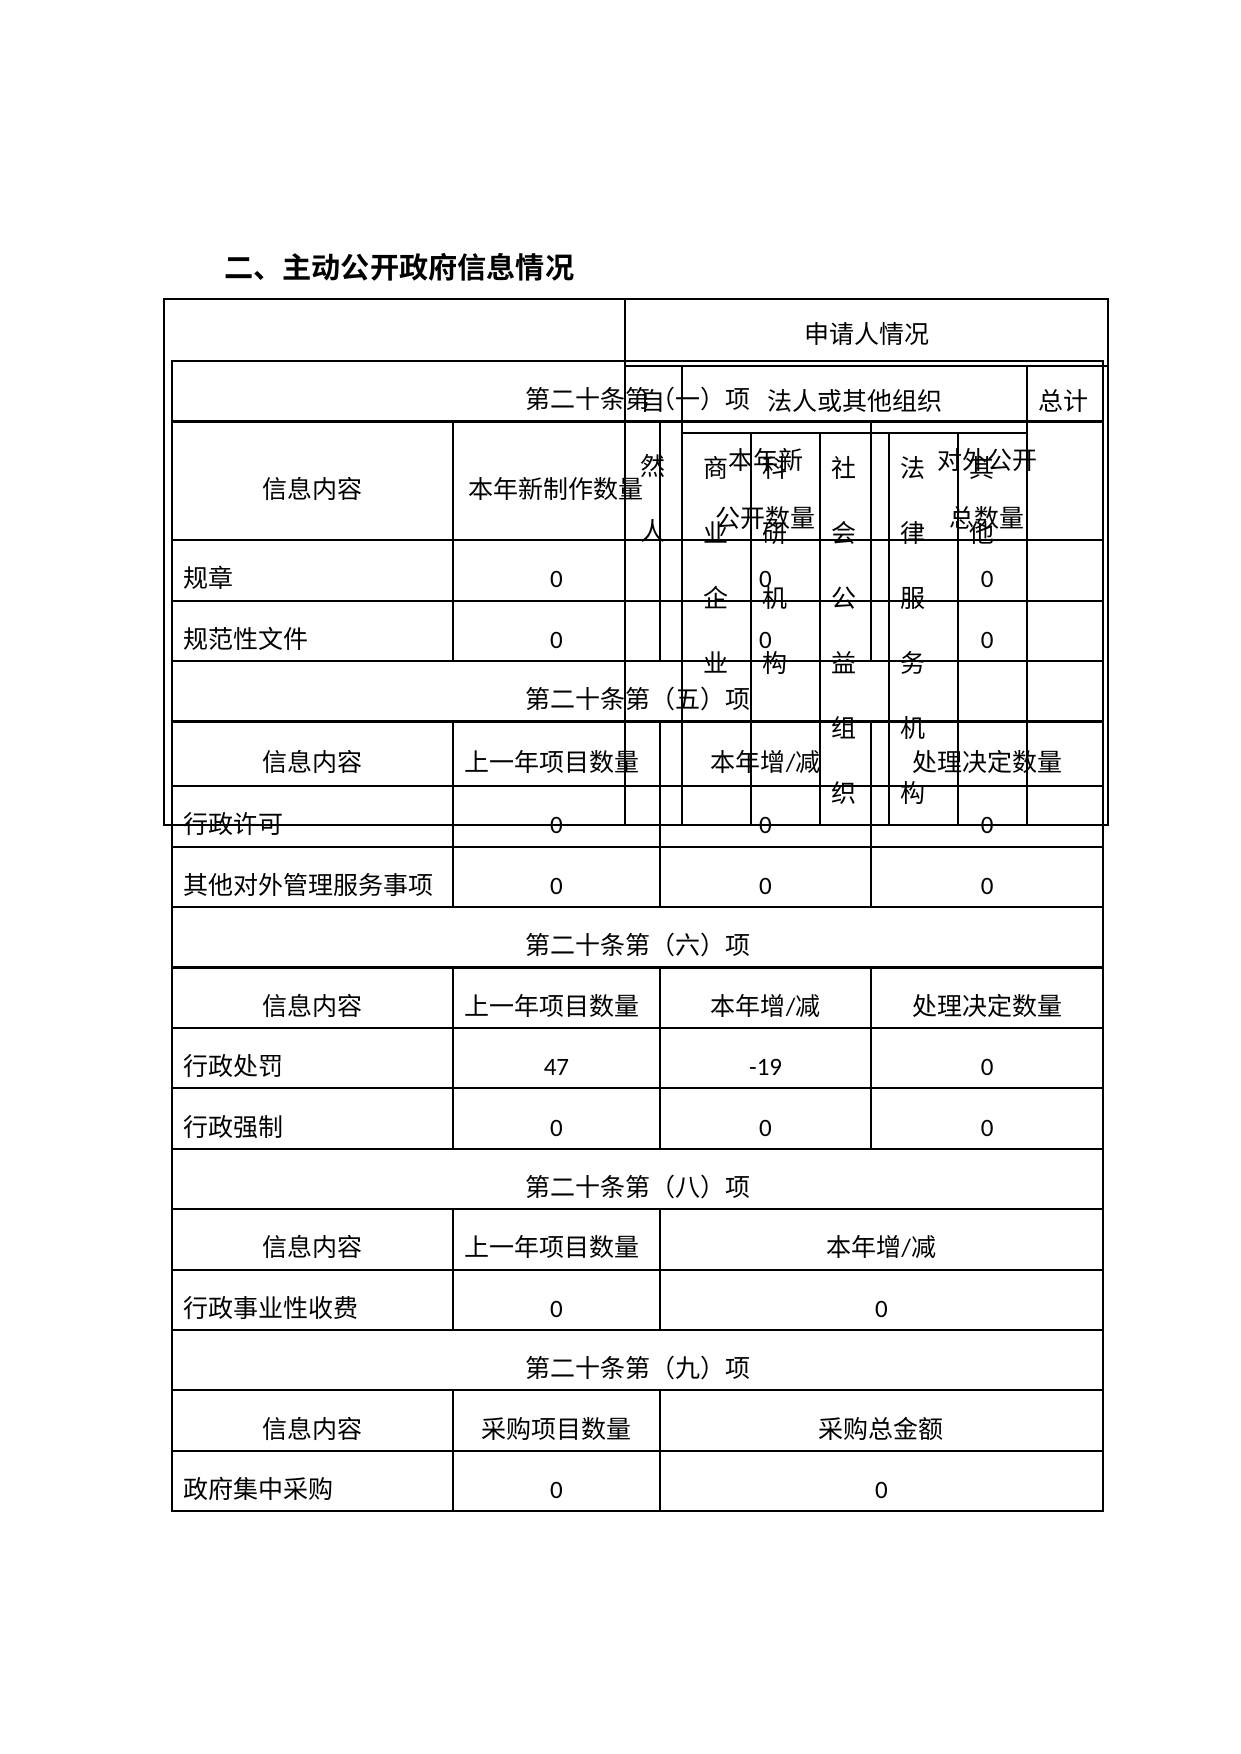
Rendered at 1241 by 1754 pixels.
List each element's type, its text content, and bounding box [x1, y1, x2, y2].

table_cell 0 [661, 848, 870, 906]
table_cell 本年增/减 [661, 723, 870, 785]
table_cell 第二十条第（六）项 [173, 908, 1102, 966]
table_cell 本年新 公开数量 [661, 423, 870, 539]
table_cell 0 [872, 1029, 1102, 1087]
table_cell 0 [454, 541, 659, 599]
table_cell 本年新制作数量 [454, 423, 659, 539]
table_cell 第二十条第（八）项 [173, 1150, 1102, 1208]
table_cell 0 [661, 787, 870, 846]
table_cell 0 [872, 787, 1102, 846]
table_cell 0 [661, 602, 870, 660]
table_header 第二十条第（一）项 [173, 362, 1102, 420]
table_cell 信息内容 [173, 723, 452, 785]
table_cell 0 [661, 1271, 1102, 1329]
text 二、主动公开政府信息情况 [165, 233, 1087, 298]
table_cell 信息内容 [173, 423, 452, 539]
table_cell 第二十条第（九）项 [173, 1331, 1102, 1389]
table_cell 上一年项目数量 [454, 969, 659, 1027]
table_cell 对外公开 总数量 [872, 423, 1102, 539]
table_cell 0 [872, 541, 1102, 599]
table_cell 0 [454, 1452, 659, 1510]
table_cell 行政事业性收费 [173, 1271, 452, 1329]
table_cell 第二十条第（五）项 [173, 662, 1102, 720]
table_cell 0 [872, 848, 1102, 906]
table_cell 0 [661, 541, 870, 599]
table_cell 政府集中采购 [173, 1452, 452, 1510]
table_cell 0 [661, 1452, 1102, 1510]
table_cell 信息内容 [173, 1391, 452, 1450]
table_cell 0 [661, 1089, 870, 1148]
table_cell 上一年项目数量 [454, 1210, 659, 1268]
table_cell 其他对外管理服务事项 [173, 848, 452, 906]
table_cell 0 [454, 1271, 659, 1329]
table_cell 信息内容 [173, 969, 452, 1027]
table_cell 0 [872, 1089, 1102, 1148]
table_cell 0 [454, 848, 659, 906]
table_cell 0 [454, 602, 659, 660]
table_cell 0 [454, 1089, 659, 1148]
table_cell 0 [454, 787, 659, 846]
table_cell 采购项目数量 [454, 1391, 659, 1450]
table_cell 行政强制 [173, 1089, 452, 1148]
table_header （本列数据的勾稽关系为：第一项加第二项之和，等于第三项加第四项之和） [165, 300, 624, 824]
table_cell 上一年项目数量 [454, 723, 659, 785]
table_cell 行政许可 [173, 787, 452, 846]
table_cell 本年增/减 [661, 969, 870, 1027]
table_cell 信息内容 [173, 1210, 452, 1268]
table_cell 规范性文件 [173, 602, 452, 660]
table_cell 本年增/减 [661, 1210, 1102, 1268]
table_header 申请人情况 [626, 300, 1107, 365]
table_cell 47 [454, 1029, 659, 1087]
table_cell -19 [661, 1029, 870, 1087]
table_cell 处理决定数量 [872, 723, 1102, 785]
table_cell 处理决定数量 [872, 969, 1102, 1027]
table_cell 0 [872, 602, 1102, 660]
table_cell 采购总金额 [661, 1391, 1102, 1450]
table_cell 规章 [173, 541, 452, 599]
table_cell 行政处罚 [173, 1029, 452, 1087]
